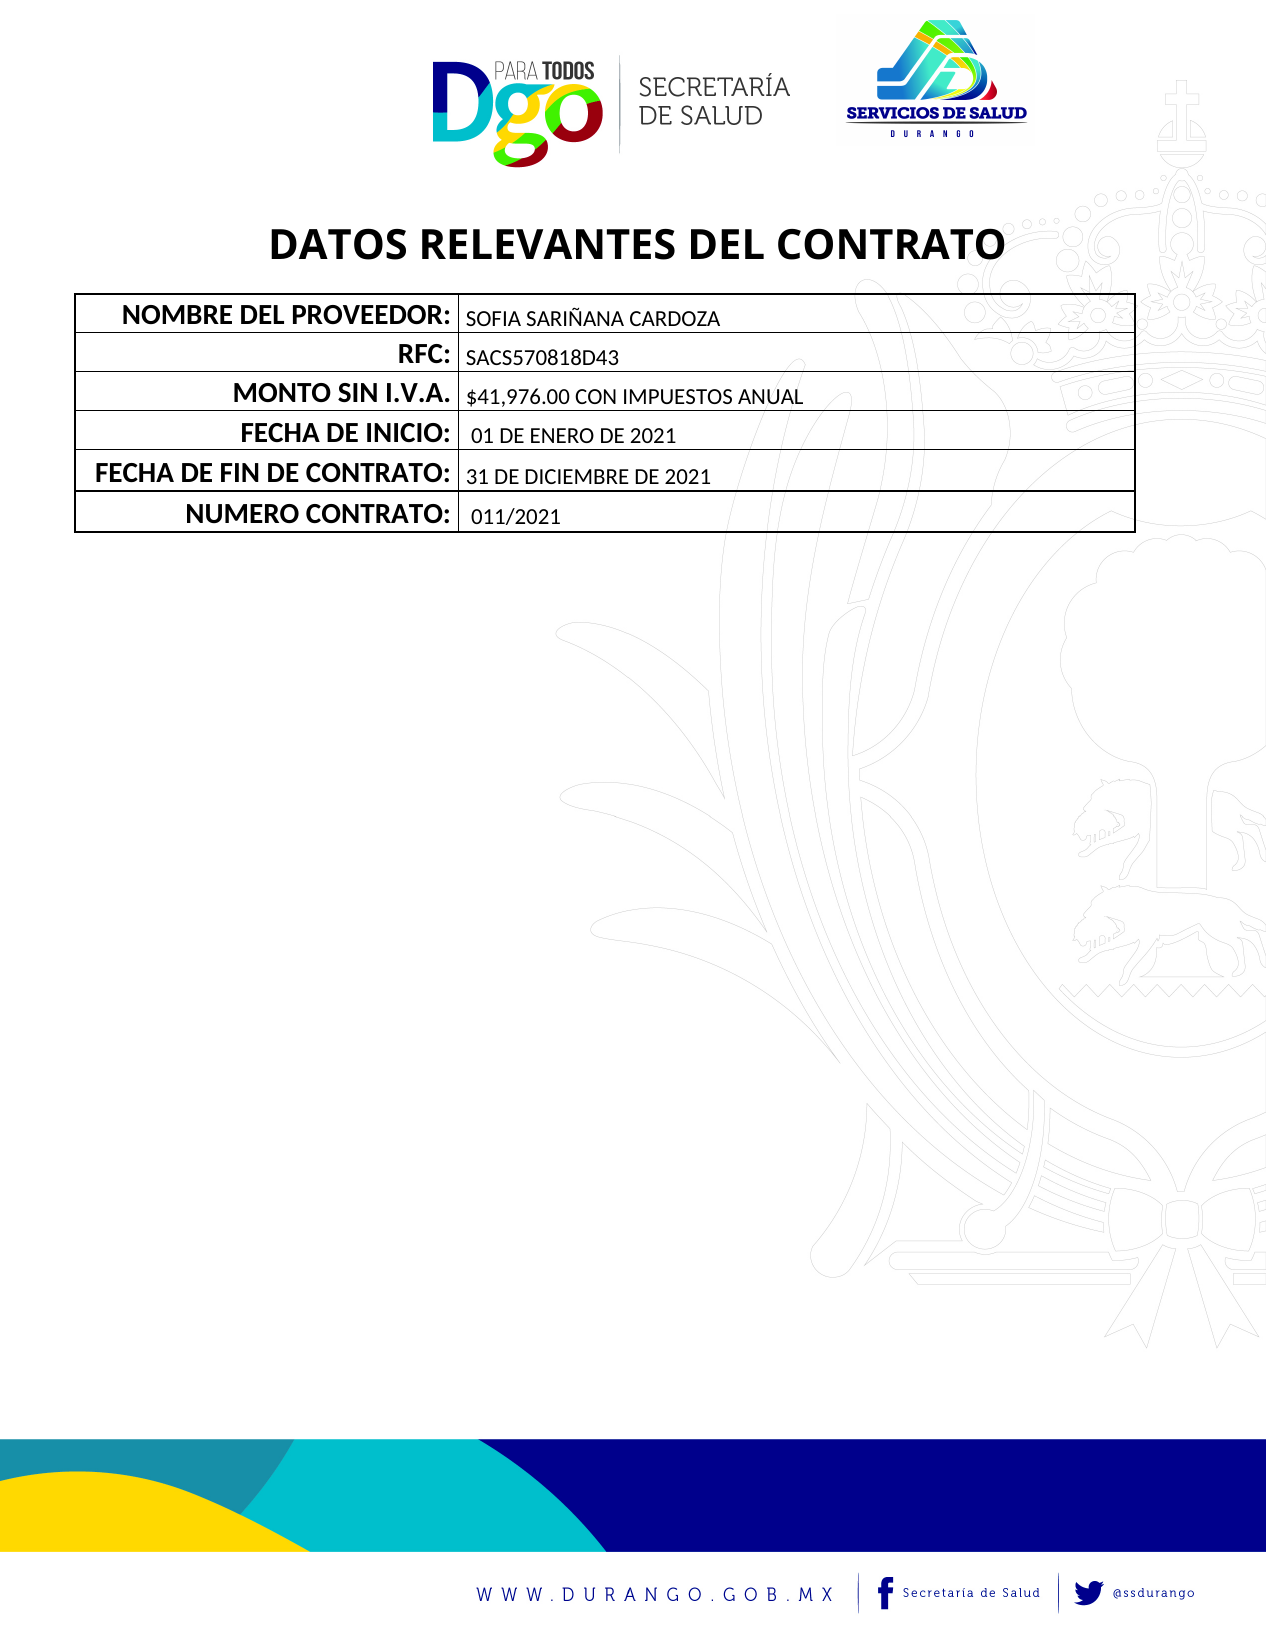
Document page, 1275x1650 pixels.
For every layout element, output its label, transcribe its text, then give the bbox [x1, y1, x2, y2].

text DATOS RELEVANTES DEL CONTRATO [75, 215, 1200, 272]
table_cell 011/2021 [459, 492, 1134, 531]
table_cell NUMERO CONTRATO: [76, 492, 458, 531]
table_cell 01 DE ENERO DE 2021 [459, 411, 1134, 449]
table_cell 31 DE DICIEMBRE DE 2021 [459, 450, 1134, 490]
table_cell SACS570818D43 [459, 333, 1134, 371]
table_header SOFIA SARIÑANA CARDOZA [459, 295, 1134, 332]
table_cell FECHA DE FIN DE CONTRATO: [76, 450, 458, 490]
table_cell RFC: [76, 333, 458, 371]
picture [0, 0, 1266, 1642]
table_cell $41,976.00 CON IMPUESTOS ANUAL [459, 372, 1134, 410]
table_cell MONTO SIN I.V.A. [76, 372, 458, 410]
table_header NOMBRE DEL PROVEEDOR: [76, 295, 458, 332]
table_cell FECHA DE INICIO: [76, 411, 458, 449]
